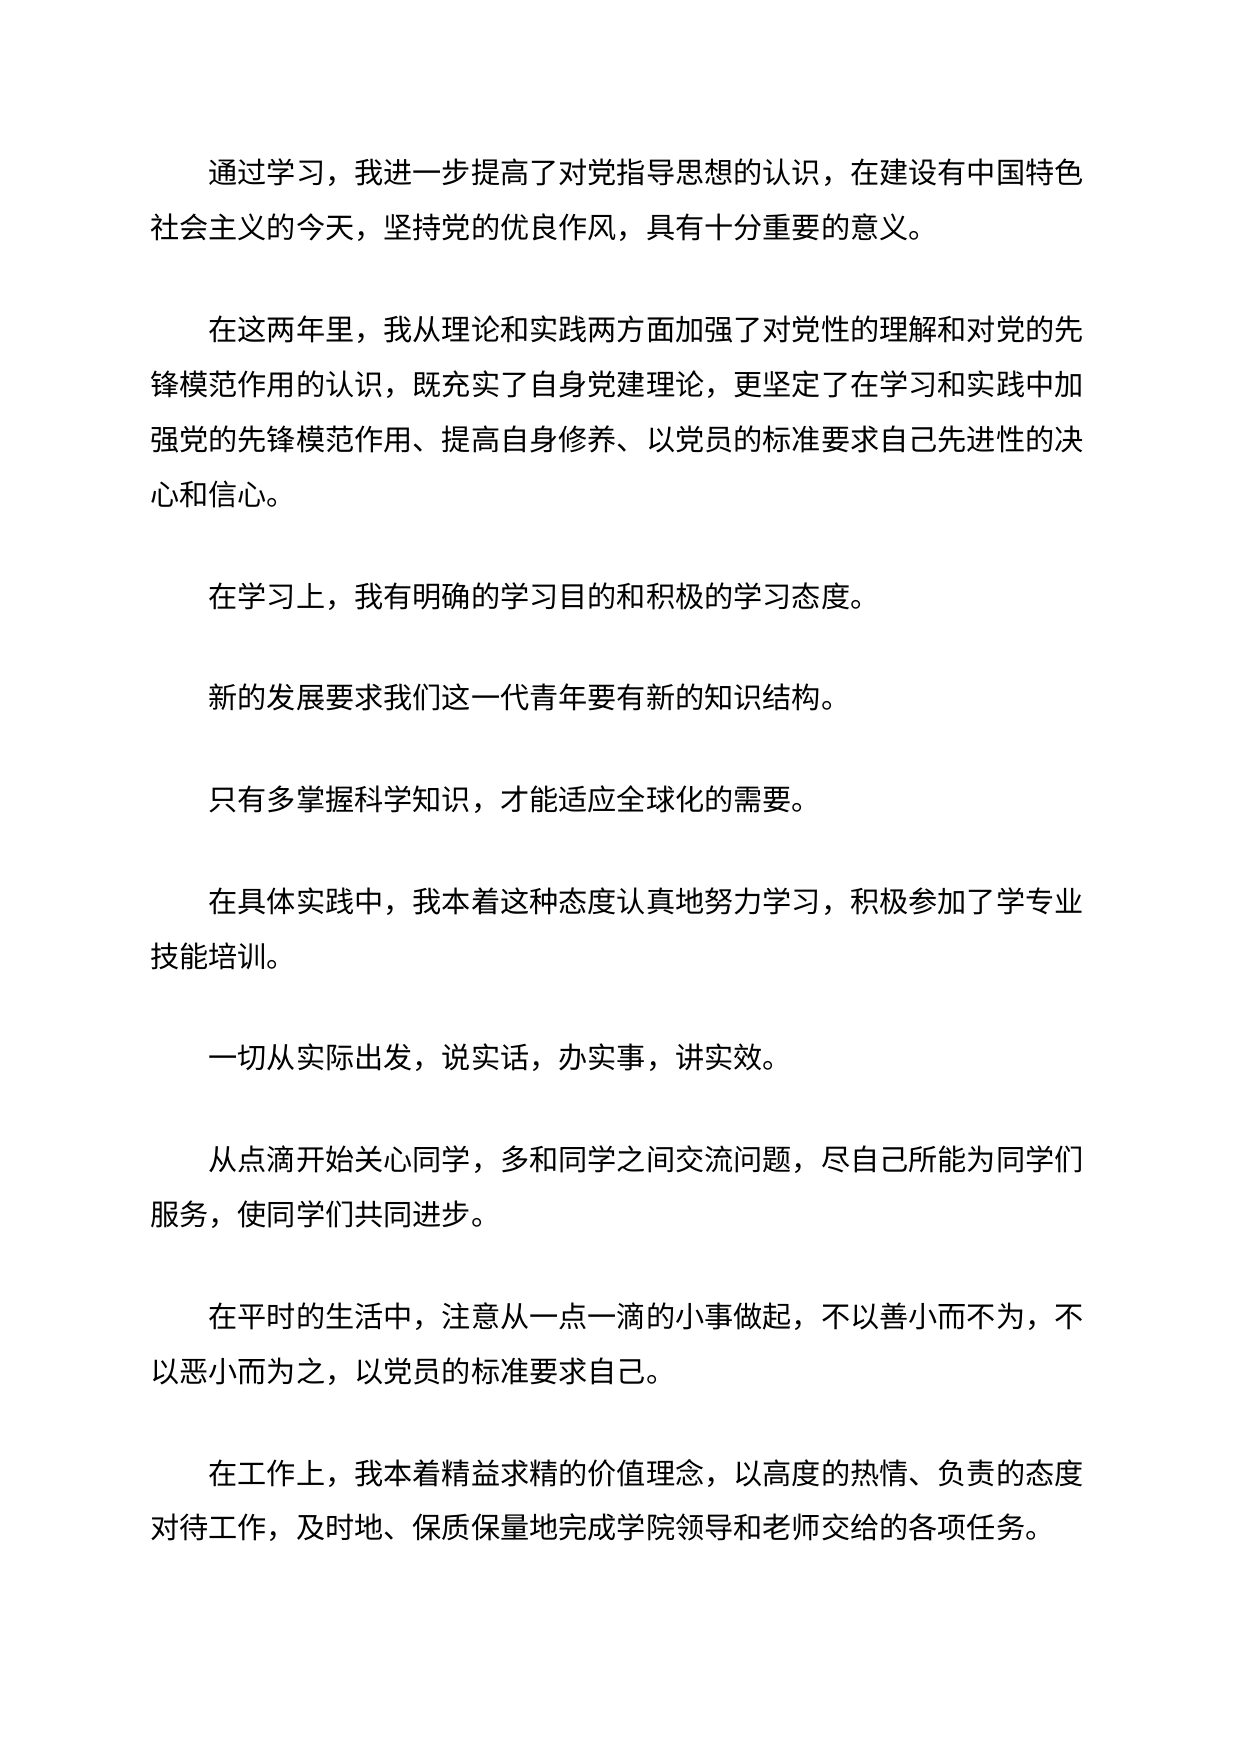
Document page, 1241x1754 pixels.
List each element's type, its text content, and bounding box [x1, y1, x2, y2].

text 在工作上，我本着精益求精的价值理念，以高度的热情、负责的态度对待工作，及时地、保质保量地完成学院领导和老师交给的各项任务。 [150, 1450, 1090, 1547]
text 新的发展要求我们这一代青年要有新的知识结构。 [150, 675, 1090, 717]
text 在这两年里，我从理论和实践两方面加强了对党性的理解和对党的先锋模范作用的认识，既充实了自身党建理论，更坚定了在学习和实践中加强党的先锋模范作用、提高自身修养、以党员的标准要求自己先进性的决心和信心。 [150, 307, 1090, 514]
text 通过学习，我进一步提高了对党指导思想的认识，在建设有中国特色社会主义的今天，坚持党的优良作风，具有十分重要的意义。 [150, 150, 1090, 247]
text 从点滴开始关心同学，多和同学之间交流问题，尽自己所能为同学们服务，使同学们共同进步。 [150, 1137, 1090, 1234]
text 在平时的生活中，注意从一点一滴的小事做起，不以善小而不为，不以恶小而为之，以党员的标准要求自己。 [150, 1293, 1090, 1391]
text 在学习上，我有明确的学习目的和积极的学习态度。 [150, 573, 1090, 615]
text 在具体实践中，我本着这种态度认真地努力学习，积极参加了学专业技能培训。 [150, 878, 1090, 976]
text 只有多掌握科学知识，才能适应全球化的需要。 [150, 777, 1090, 819]
text 一切从实际出发，说实话，办实事，讲实效。 [150, 1035, 1090, 1077]
